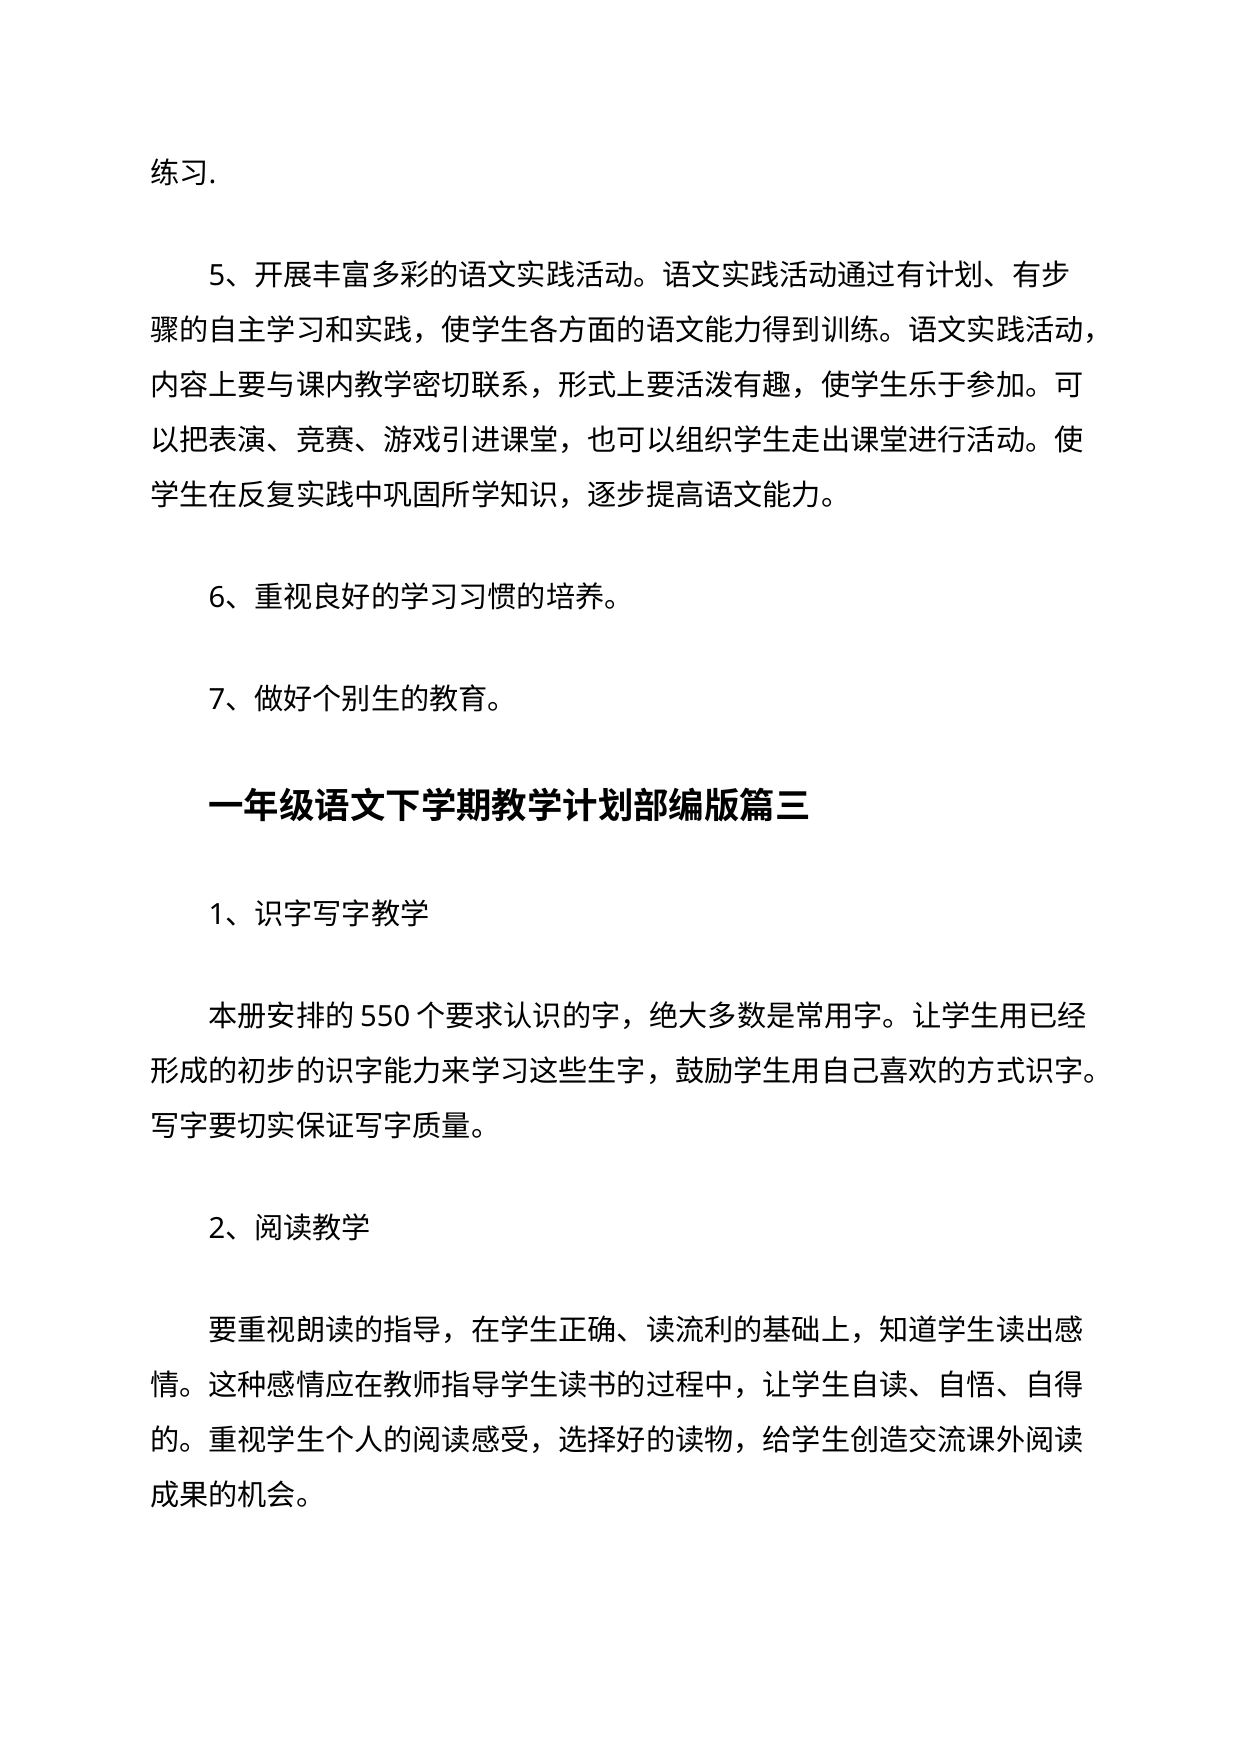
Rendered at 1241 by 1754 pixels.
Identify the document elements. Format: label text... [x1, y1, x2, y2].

text 7、做好个别生的教育。 [150, 675, 1090, 718]
text 1、识字写字教学 [150, 891, 1090, 933]
text 5、开展丰富多彩的语文实践活动。语文实践活动通过有计划、有步骤的自主学习和实践，使学生各方面的语文能力得到训练。语文实践活动，内容上要与课内教学密切联系，形式上要活泼有趣，使学生乐于参加。可以把表演、竞赛、游戏引进课堂，也可以组织学生走出课堂进行活动。使学生在反复实践中巩固所学知识，逐步提高语文能力。 [150, 252, 1090, 514]
text 本册安排的550个要求认识的字，绝大多数是常用字。让学生用已经形成的初步的识字能力来学习这些生字，鼓励学生用自己喜欢的方式识字。写字要切实保证写字质量。 [150, 993, 1090, 1145]
text 要重视朗读的指导，在学生正确、读流利的基础上，知道学生读出感情。这种感情应在教师指导学生读书的过程中，让学生自读、自悟、自得的。重视学生个人的阅读感受，选择好的读物，给学生创造交流课外阅读成果的机会。 [150, 1306, 1090, 1513]
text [150, 150, 1090, 192]
text 6、重视良好的学习习惯的培养。 [150, 573, 1090, 616]
text 2、阅读教学 [150, 1204, 1090, 1247]
text 一年级语文下学期教学计划部编版篇三 [150, 777, 1090, 829]
